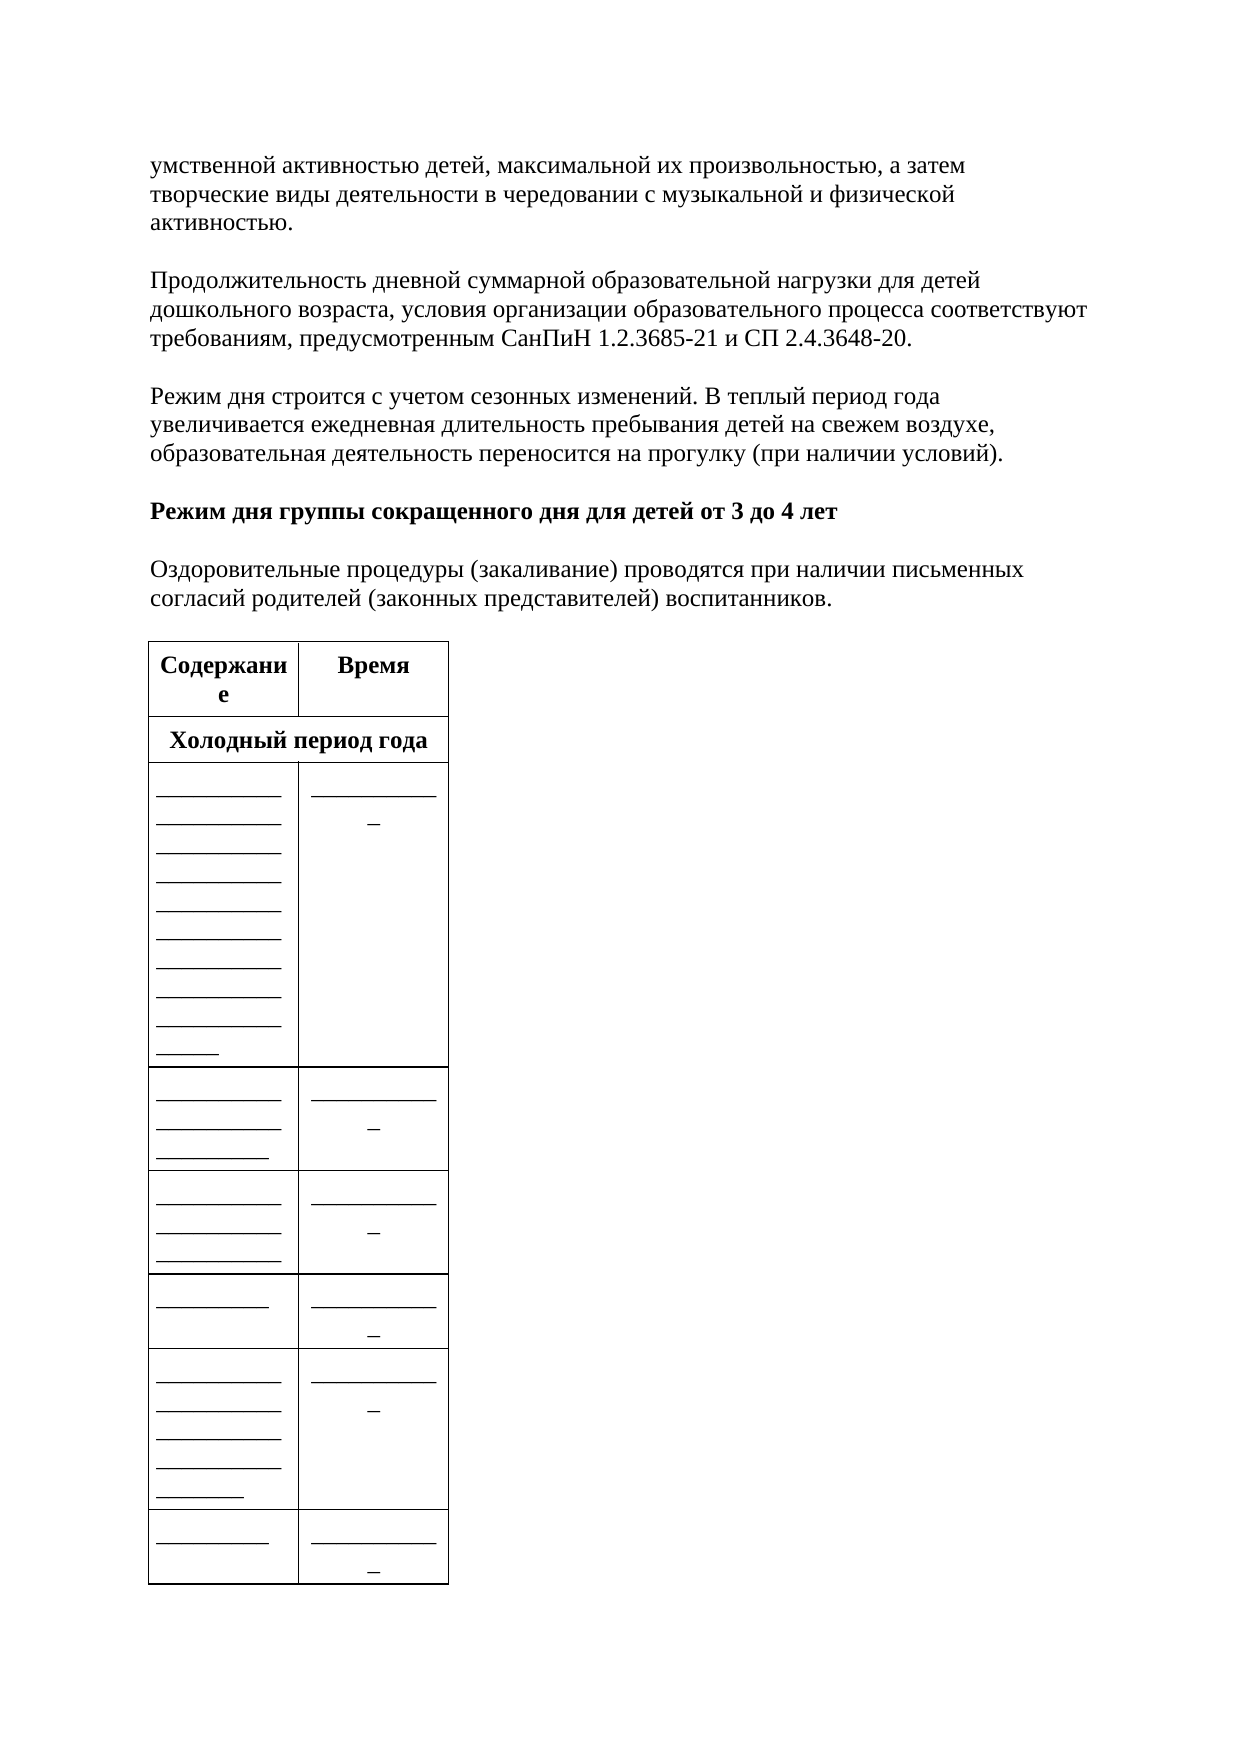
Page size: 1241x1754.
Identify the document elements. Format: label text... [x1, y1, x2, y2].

table_cell ______________________________ [149, 1171, 298, 1273]
table_cell _______________________________________________________________________________________________ [149, 763, 298, 1066]
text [150, 150, 1090, 236]
text Режим дня строится с учетом сезонных изменений. В теплый период года увеличивается ежедневная длительность пребывания детей на свежем воздухе, образовательная деятельность переносится на прогулку (при наличии условий). [150, 381, 1090, 467]
table_cell _______________________________________________ [149, 1349, 298, 1509]
table_cell ___________ [299, 763, 448, 1066]
table_cell ___________ [299, 1510, 448, 1583]
table_cell ___________ [299, 1171, 448, 1273]
table_cell _____________________________ [149, 1068, 298, 1169]
table_cell Холодный период года [149, 717, 448, 761]
text Режим дня группы сокращенного дня для детей от 3 до 4 лет [150, 496, 1090, 525]
text Оздоровительные процедуры (закаливание) проводятся при наличии письменных согласий родителей (законных представителей) воспитанников. [150, 554, 1090, 612]
table_header Содержание [149, 642, 298, 716]
table_header Время [299, 642, 448, 716]
text Продолжительность дневной суммарной образовательной нагрузки для детей дошкольного возраста, условия организации образовательного процесса соответствуют требованиям, предусмотренным СанПиН 1.2.3685-21 и СП 2.4.3648-20. [150, 265, 1090, 352]
table_cell _________ [149, 1275, 298, 1348]
table_cell ___________ [299, 1068, 448, 1169]
table_cell _________ [149, 1510, 298, 1583]
table_cell ___________ [299, 1349, 448, 1509]
table_cell ___________ [299, 1275, 448, 1348]
